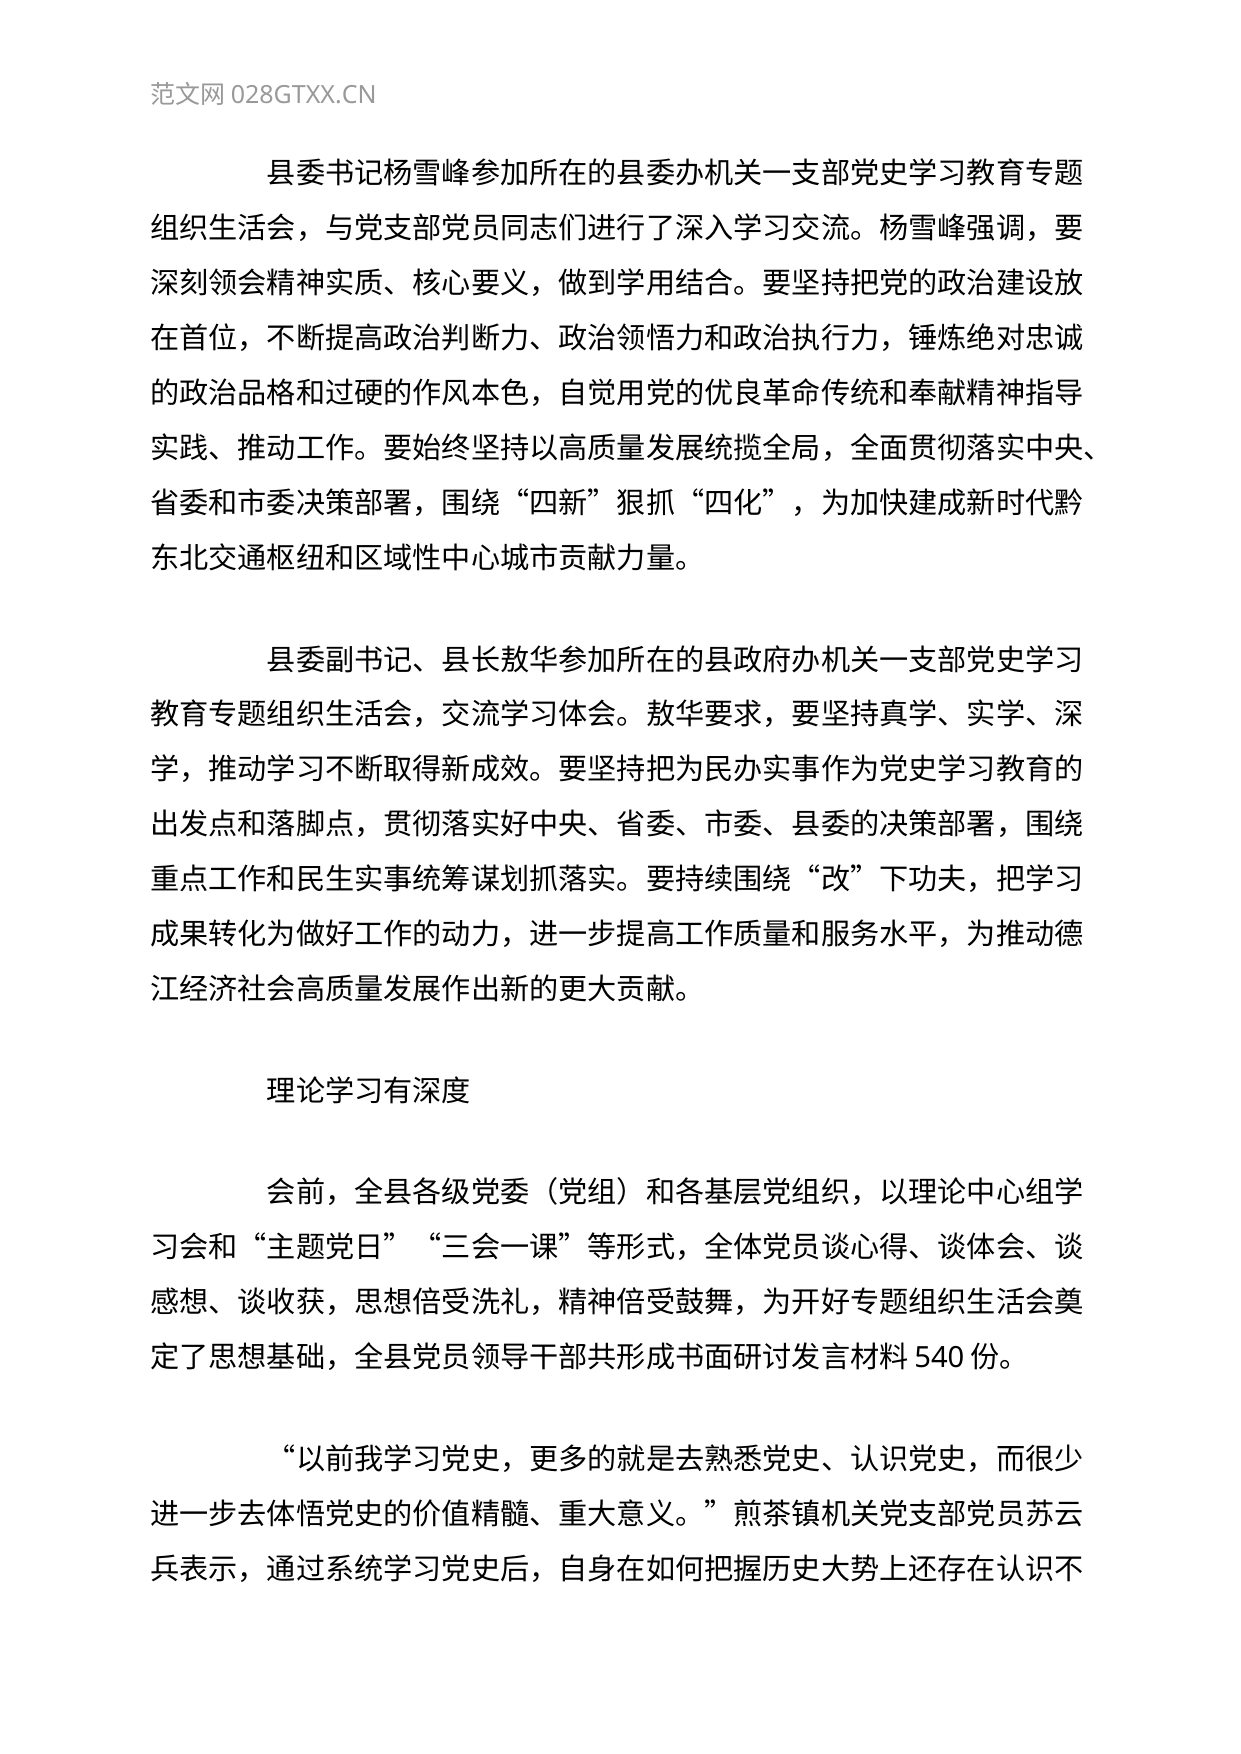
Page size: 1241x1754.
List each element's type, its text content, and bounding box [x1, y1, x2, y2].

text 理论学习有深度 [150, 1067, 1090, 1109]
text 县委副书记、县长敖华参加所在的县政府办机关一支部党史学习教育专题组织生活会，交流学习体会。敖华要求，要坚持真学、实学、深学，推动学习不断取得新成效。要坚持把为民办实事作为党史学习教育的出发点和落脚点，贯彻落实好中央、省委、市委、县委的决策部署，围绕重点工作和民生实事统筹谋划抓落实。要持续围绕“改”下功夫，把学习成果转化为做好工作的动力，进一步提高工作质量和服务水平，为推动德江经济社会高质量发展作出新的更大贡献。 [150, 636, 1090, 1008]
text 县委书记杨雪峰参加所在的县委办机关一支部党史学习教育专题组织生活会，与党支部党员同志们进行了深入学习交流。杨雪峰强调，要深刻领会精神实质、核心要义，做到学用结合。要坚持把党的政治建设放在首位，不断提高政治判断力、政治领悟力和政治执行力，锤炼绝对忠诚的政治品格和过硬的作风本色，自觉用党的优良革命传统和奉献精神指导实践、推动工作。要始终坚持以高质量发展统揽全局，全面贯彻落实中央、省委和市委决策部署，围绕“四新”狠抓“四化”，为加快建成新时代黔东北交通枢纽和区域性中心城市贡献力量。 [150, 150, 1090, 577]
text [150, 1436, 1090, 1588]
text 会前，全县各级党委（党组）和各基层党组织，以理论中心组学习会和“主题党日”“三会一课”等形式，全体党员谈心得、谈体会、谈感想、谈收获，思想倍受洗礼，精神倍受鼓舞，为开好专题组织生活会奠定了思想基础，全县党员领导干部共形成书面研讨发言材料540份。 [150, 1169, 1090, 1376]
